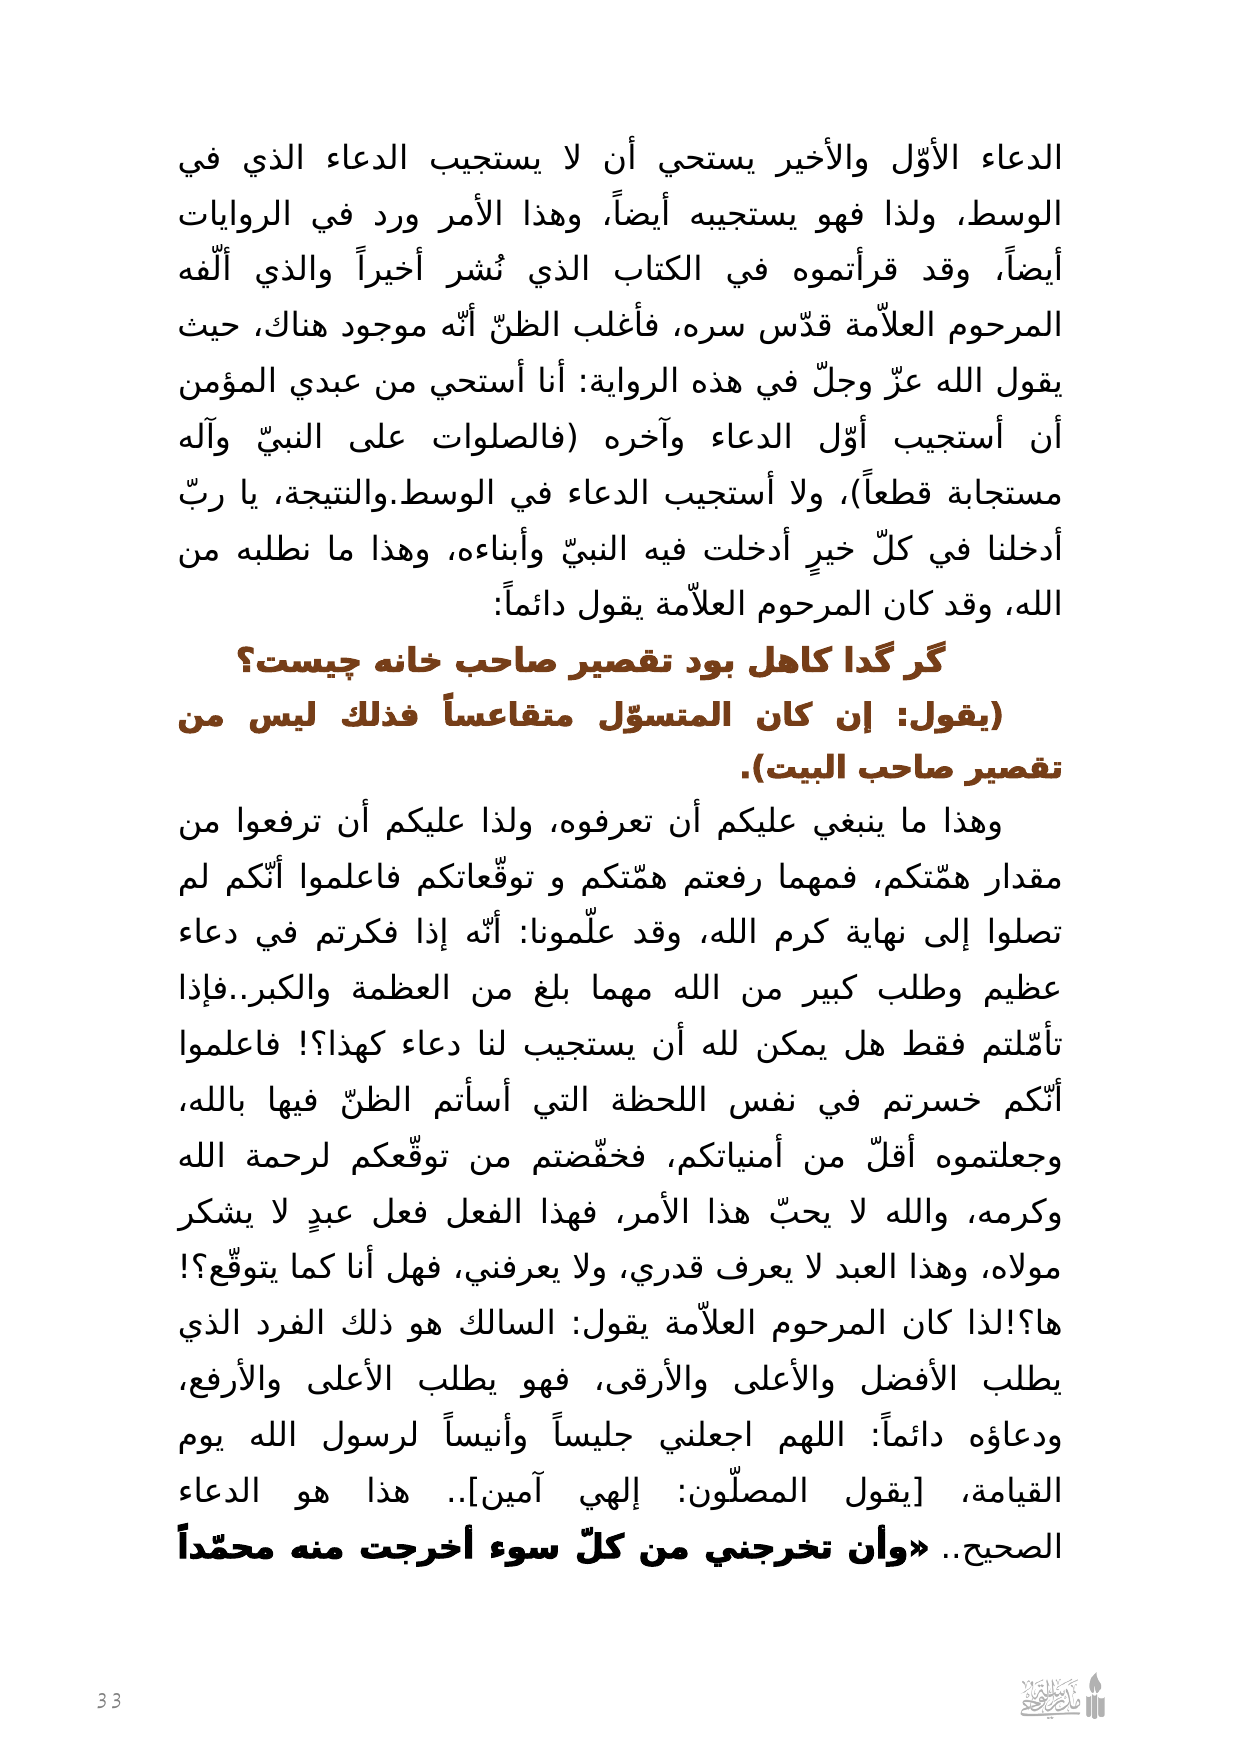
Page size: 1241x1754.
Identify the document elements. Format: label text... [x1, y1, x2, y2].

text گر گدا كاهل بود تقصير صاحب خانه چيست؟ [177, 638, 1063, 694]
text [177, 136, 1063, 638]
text (يقول: إن كان المتسوّل متقاعساً فذلك ليس من تقصير صاحب البيت). [177, 694, 1063, 799]
picture [1020, 1672, 1105, 1719]
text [177, 799, 1063, 1581]
